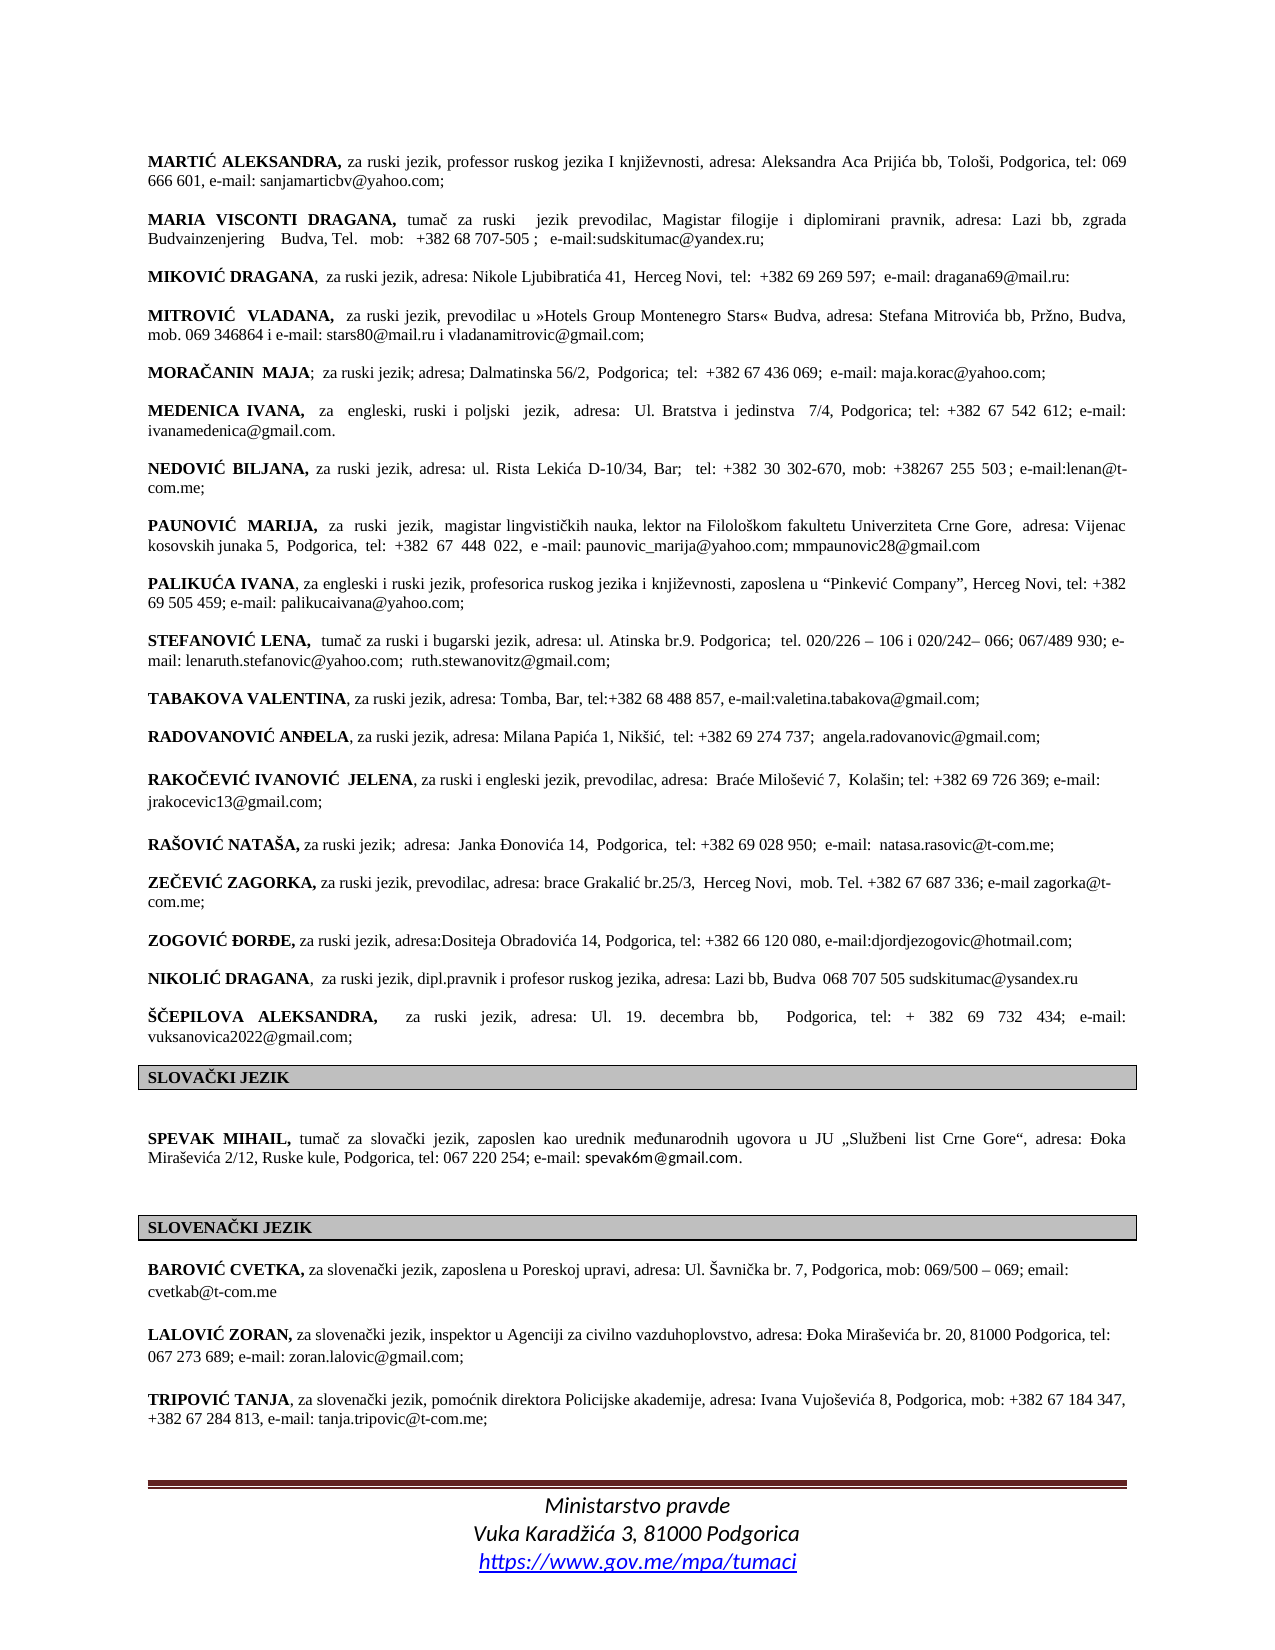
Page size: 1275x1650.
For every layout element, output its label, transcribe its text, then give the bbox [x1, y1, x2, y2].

text MARIA VISCONTI DRAGANA, tumač za ruski jezik prevodilac, Magistar filogije i diplomirani pravnik, adresa: Lazi bb, zgrada Budvainzenjering Budva, Tel. mob: +382 68 707-505 ; e-mail:sudskitumac@yandex.ru; [148, 209, 1127, 248]
text LALOVIĆ ZORAN, za slovenački jezik, inspektor u Agenciji za civilno vazduhoplovstvo, adresa: Đoka Miraševića br. 20, 81000 Podgorica, tel: 067 273 689; e-mail: zoran.lalovic@gmail.com; [148, 1324, 1127, 1366]
text PAUNOVIĆ MARIJA, za ruski jezik, magistar lingvističkih nauka, lektor na Filološkom fakultetu Univerziteta Crne Gore, adresa: Vijenac kosovskih junaka 5, Podgorica, tel: +382 67 448 022, e -mail: paunovic_marija@yahoo.com; mmpaunovic28@gmail.com [148, 516, 1127, 554]
text MORAČANIN MAJA; za ruski jezik; adresa; Dalmatinska 56/2, Podgorica; tel: +382 67 436 069; e-mail: maja.korac@yahoo.com; [148, 363, 1127, 382]
text MEDENICA IVANA, za engleski, ruski i poljski jezik, adresa: Ul. Bratstva i jedinstva 7/4, Podgorica; tel: +382 67 542 612; e-mail: ivanamedenica@gmail.com. [148, 401, 1127, 439]
text ZEČEVIĆ ZAGORKA, za ruski jezik, prevodilac, adresa: brace Grakalić br.25/3, Herceg Novi, mob. Tel. +382 67 687 336; e-mail zagorka@t- [148, 873, 1127, 892]
text RAKOČEVIĆ IVANOVIĆ JELENA, za ruski i engleski jezik, prevodilac, adresa: Braće Milošević 7, Kolašin; tel: +382 69 726 369; e-mail: jrakocevic13@gmail.com; [148, 770, 1127, 811]
text STEFANOVIĆ LENA, tumač za ruski i bugarski jezik, adresa: ul. Atinska br.9. Podgorica; tel. 020/226 – 106 i 020/242– 066; 067/489 930; e-mail: lenaruth.stefanovic@yahoo.com; ruth.stewanovitz@gmail.com; [148, 631, 1127, 669]
text MARTIĆ ALEKSANDRA, za ruski jezik, professor ruskog jezika I književnosti, adresa: Aleksandra Aca Prijića bb, Tološi, Podgorica, tel: 069 666 601, e-mail: sanjamarticbv@yahoo.com; [148, 152, 1127, 190]
text SPEVAK MIHAIL, tumač za slovački jezik, zaposlen kao urednik međunarodnih ugovora u JU „Službeni list Crne Gore“, adresa: Đoka Miraševića 2/12, Ruske kule, Podgorica, tel: 067 220 254; e-mail: spevak6m@gmail.com. [148, 1128, 1127, 1168]
text com.me; [148, 892, 1127, 911]
text BAROVIĆ CVETKA, za slovenački jezik, zaposlena u Poreskoj upravi, adresa: Ul. Šavnička br. 7, Podgorica, mob: 069/500 – 069; email: cvetkab@t-com.me [148, 1260, 1127, 1301]
text RAŠOVIĆ NATAŠA, za ruski jezik; adresa: Janka Đonovića 14, Podgorica, tel: +382 69 028 950; e-mail: natasa.rasovic@t-com.me; [148, 835, 1127, 854]
text MITROVIĆ VLADANA, za ruski jezik, prevodilac u »Hotels Group Montenegro Stars« Budva, adresa: Stefana Mitrovića bb, Pržno, Budva, mob. 069 346864 i e-mail: stars80@mail.ru i vladanamitrovic@gmail.com; [148, 305, 1127, 344]
text TRIPOVIĆ TANJA, za slovenački jezik, pomoćnik direktora Policijske akademije, adresa: Ivana Vujoševića 8, Podgorica, mob: +382 67 184 347, +382 67 284 813, e-mail: tanja.tripovic@t-com.me; [148, 1389, 1127, 1428]
text NEDOVIĆ BILJANA, za ruski jezik, adresa: ul. Rista Lekića D-10/34, Bar; tel: +382 30 302-670, mob: +38267 255 503; e-mail:lenan@t-com.me; [148, 459, 1127, 497]
text NIKOLIĆ DRAGANA, za ruski jezik, dipl.pravnik i profesor ruskog jezika, adresa: Lazi bb, Budva 068 707 505 sudskitumac@ysandex.ru [148, 969, 1127, 988]
text SLOVENAČKI JEZIK [139, 1216, 1136, 1239]
text RADOVANOVIĆ ANĐELA, za ruski jezik, adresa: Milana Papića 1, Nikšić, tel: +382 69 274 737; angela.radovanovic@gmail.com; [148, 727, 1127, 746]
text PALIKUĆA IVANA, za engleski i ruski jezik, profesorica ruskog jezika i književnosti, zaposlena u “Pinkević Company”, Herceg Novi, tel: +382 69 505 459; e-mail: palikucaivana@yahoo.com; [148, 574, 1127, 612]
text MIKOVIĆ DRAGANA, za ruski jezik, adresa: Nikole Ljubibratića 41, Herceg Novi, tel: +382 69 269 597; e-mail: dragana69@mail.ru: [148, 267, 1127, 286]
text ZOGOVIĆ ĐORĐE, za ruski jezik, adresa:Dositeja Obradovića 14, Podgorica, tel: +382 66 120 080, e-mail:djordjezogovic@hotmail.com; [148, 931, 1127, 950]
text TABAKOVA VALENTINA, za ruski jezik, adresa: Tomba, Bar, tel:+382 68 488 857, e-mail:valetina.tabakova@gmail.com; [148, 689, 1127, 708]
text ŠČEPILOVA ALEKSANDRA, za ruski jezik, adresa: Ul. 19. decembra bb, Podgorica, tel: + 382 69 732 434; e-mail: vuksanovica2022@gmail.com; [148, 1007, 1127, 1046]
text SLOVAČKI JEZIK [139, 1066, 1136, 1089]
